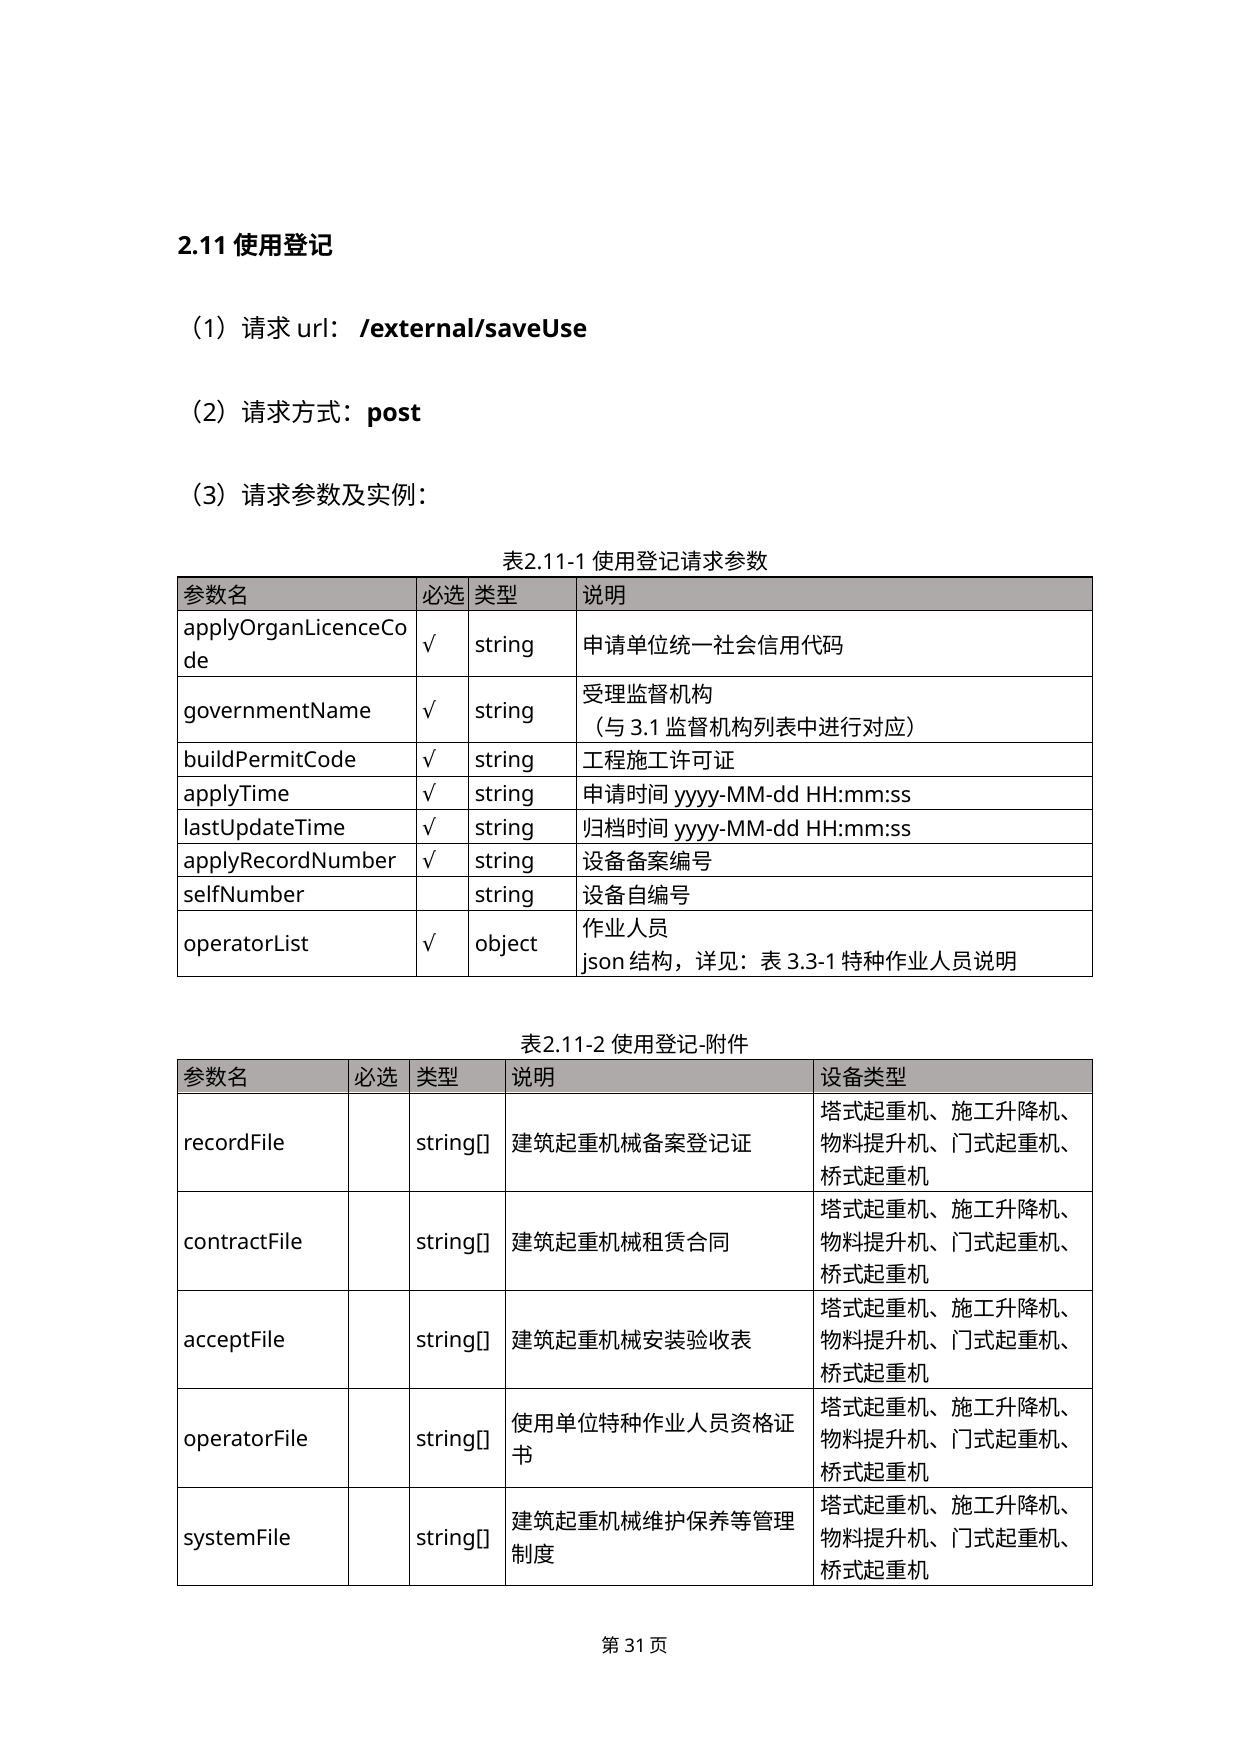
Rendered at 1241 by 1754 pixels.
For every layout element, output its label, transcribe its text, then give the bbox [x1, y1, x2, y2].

table_cell 归档时间 yyyy-MM-dd HH:mm:ss [577, 810, 1092, 843]
table_cell 建筑起重机械备案登记证 [506, 1094, 813, 1191]
table_cell contractFile [178, 1192, 348, 1289]
table_cell [349, 1192, 409, 1289]
table_cell 建筑起重机械安装验收表 [506, 1291, 813, 1388]
table_header 类型 [410, 1060, 505, 1092]
table_cell 塔式起重机、施工升降机、物料提升机、门式起重机、桥式起重机 [814, 1192, 1092, 1289]
table_cell string[] [410, 1192, 505, 1289]
table_cell object [469, 911, 576, 976]
table_cell string [469, 810, 576, 843]
table_cell 使用单位特种作业人员资格证书 [506, 1389, 813, 1487]
table_cell string [469, 844, 576, 876]
table_cell string[] [410, 1488, 505, 1585]
table_cell 建筑起重机械维护保养等管理制度 [506, 1488, 813, 1585]
table_header 说明 [506, 1060, 813, 1092]
table_cell systemFile [178, 1488, 348, 1585]
table_cell √ [417, 911, 468, 976]
text 请求参数及实例： [177, 461, 1092, 526]
table_cell [417, 877, 468, 910]
table_cell √ [417, 611, 468, 676]
table_cell 受理监督机构 （与3.1监督机构列表中进行对应） [577, 677, 1092, 742]
table_cell string[] [410, 1291, 505, 1388]
table_cell 塔式起重机、施工升降机、物料提升机、门式起重机、桥式起重机 [814, 1389, 1092, 1487]
table_cell string [469, 877, 576, 910]
table_cell string[] [410, 1094, 505, 1191]
table_cell string [469, 777, 576, 809]
table_cell 设备备案编号 [577, 844, 1092, 876]
table_cell [349, 1291, 409, 1388]
table_cell √ [417, 743, 468, 776]
table_cell selfNumber [178, 877, 416, 910]
table_cell acceptFile [178, 1291, 348, 1388]
table_cell string [469, 611, 576, 676]
table_cell applyRecordNumber [178, 844, 416, 876]
table_cell operatorFile [178, 1389, 348, 1487]
table_cell √ [417, 810, 468, 843]
table_cell applyTime [178, 777, 416, 809]
table_cell 塔式起重机、施工升降机、物料提升机、门式起重机、桥式起重机 [814, 1094, 1092, 1191]
table_cell string[] [410, 1389, 505, 1487]
table_cell string [469, 743, 576, 776]
table_cell 设备自编号 [577, 877, 1092, 910]
table_cell governmentName [178, 677, 416, 742]
table_cell 作业人员 json结构，详见：表3.3-1特种作业人员说明 [577, 911, 1092, 976]
table_cell operatorList [178, 911, 416, 976]
table_header 参数名 [178, 1060, 348, 1092]
table_cell [349, 1094, 409, 1191]
table_header 参数名 [178, 578, 416, 610]
table_cell [349, 1488, 409, 1585]
text 使用登记 [177, 211, 1092, 276]
table_cell applyOrganLicenceCode [178, 611, 416, 676]
table_cell 申请单位统一社会信用代码 [577, 611, 1092, 676]
table_header 说明 [577, 578, 1092, 610]
table_cell √ [417, 844, 468, 876]
table_header 必选 [349, 1060, 409, 1092]
table_cell buildPermitCode [178, 743, 416, 776]
table_cell [349, 1389, 409, 1487]
table_cell 塔式起重机、施工升降机、物料提升机、门式起重机、桥式起重机 [814, 1291, 1092, 1388]
list 请求url： /external/saveUse [177, 294, 1092, 359]
table_cell 工程施工许可证 [577, 743, 1092, 776]
table_cell recordFile [178, 1094, 348, 1191]
table_header 设备类型 [814, 1060, 1092, 1092]
table_cell √ [417, 677, 468, 742]
table_cell 申请时间 yyyy-MM-dd HH:mm:ss [577, 777, 1092, 809]
table_cell lastUpdateTime [178, 810, 416, 843]
table_header 类型 [469, 578, 576, 610]
text 使用登记-附件 [177, 1026, 1092, 1059]
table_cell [814, 1488, 1092, 1585]
text 请求方式：post [177, 378, 1092, 443]
table_cell string [469, 677, 576, 742]
table_cell 建筑起重机械租赁合同 [506, 1192, 813, 1289]
table_cell √ [417, 777, 468, 809]
table_header 必选 [417, 578, 468, 610]
text 使用登记请求参数 [177, 544, 1092, 576]
